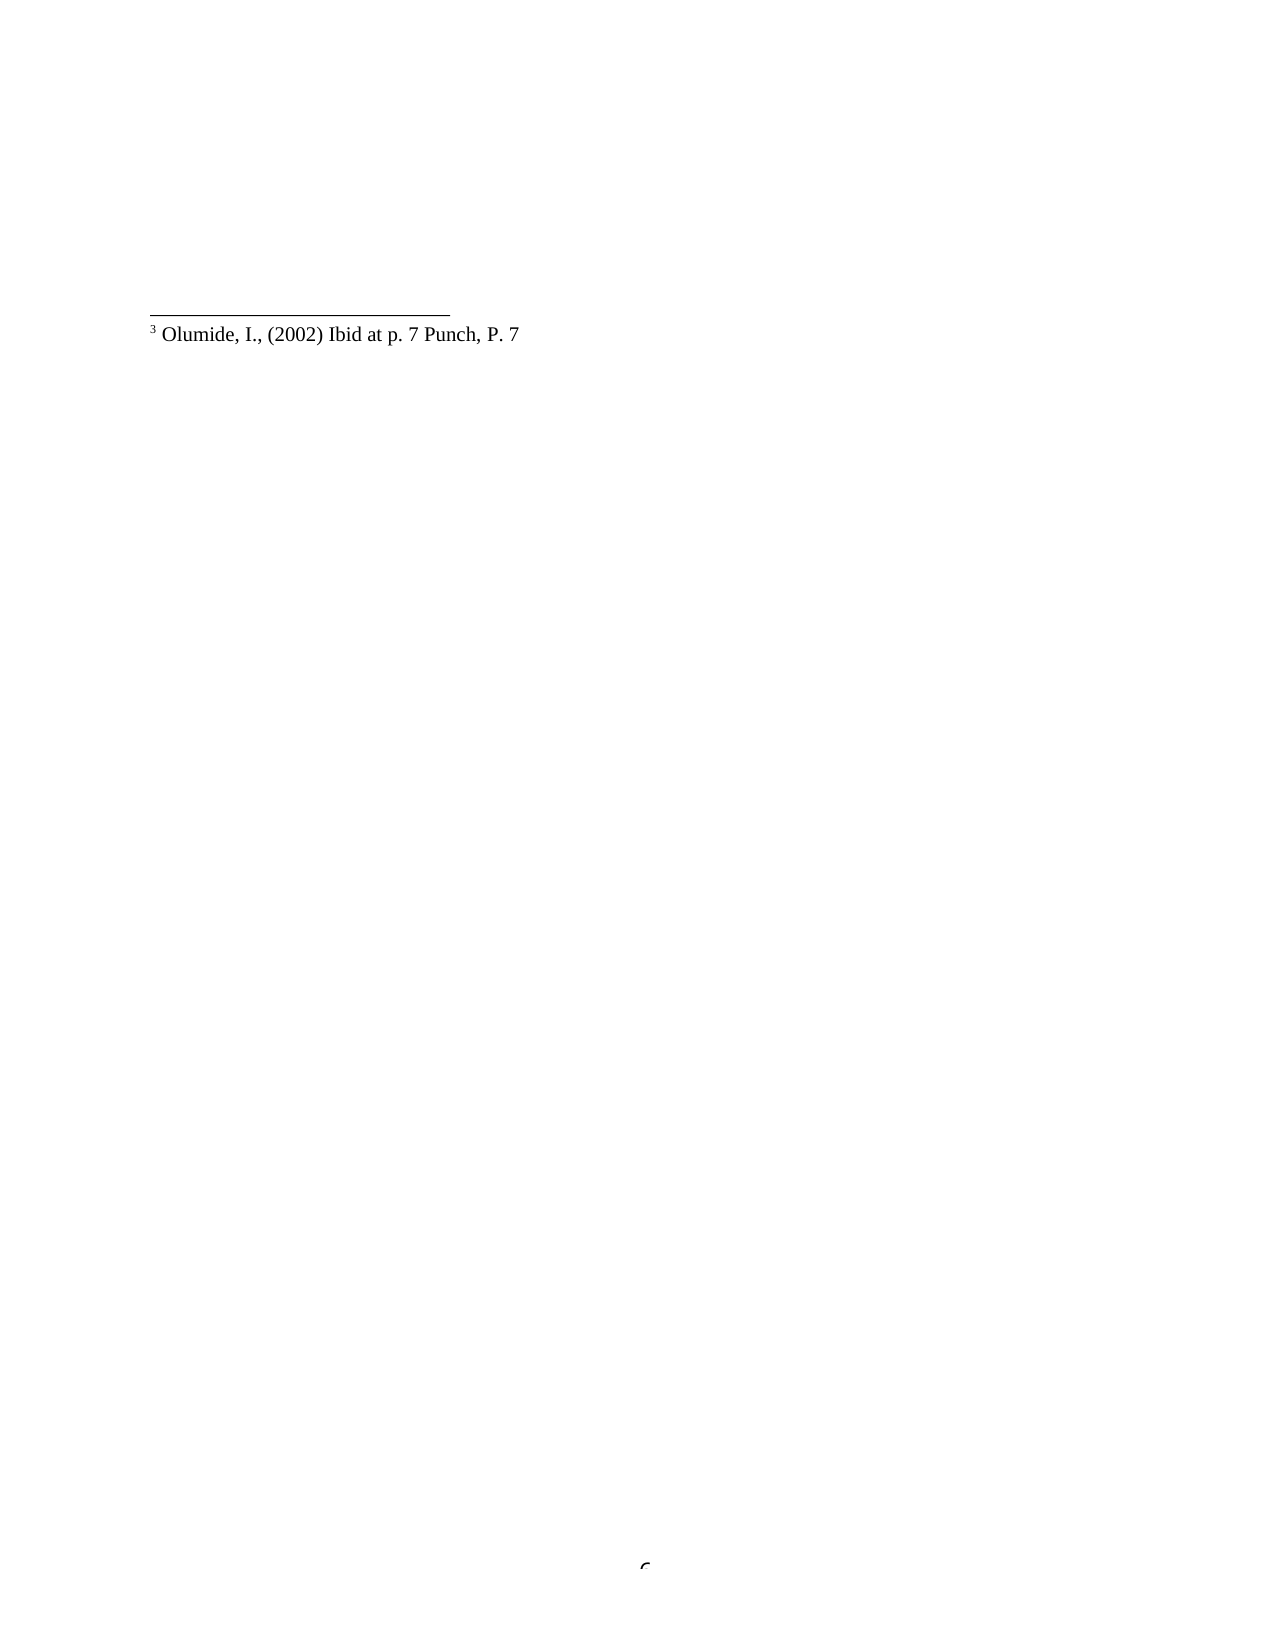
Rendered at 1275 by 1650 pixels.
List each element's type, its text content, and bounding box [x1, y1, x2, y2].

text 3 Olumide, I., (2002) Ibid at p. 7 Punch, P. 7 [150, 322, 1137, 346]
